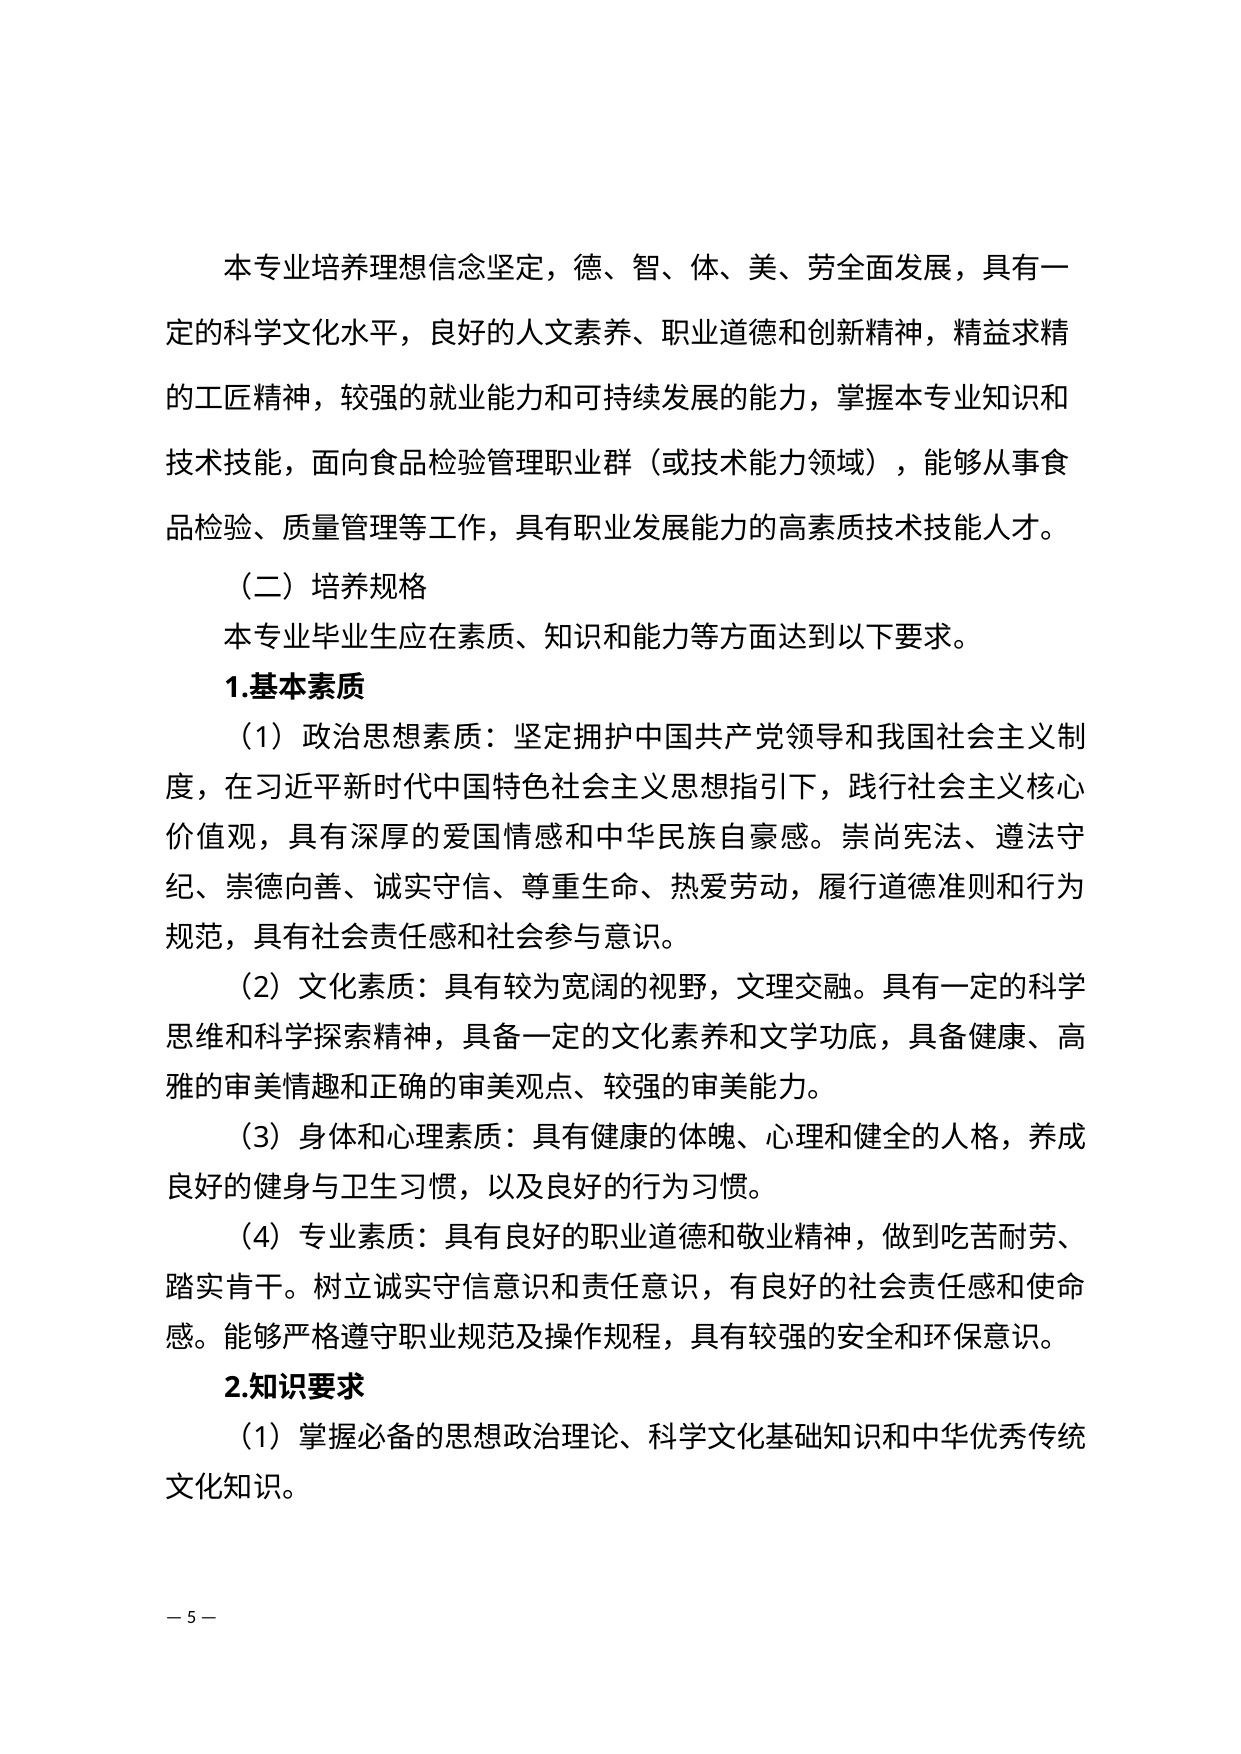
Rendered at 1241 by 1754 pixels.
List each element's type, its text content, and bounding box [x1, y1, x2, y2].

text （二）培养规格 [165, 558, 1087, 608]
text （1）掌握必备的思想政治理论、科学文化基础知识和中华优秀传统文化知识。 [165, 1408, 1087, 1508]
text （1）政治思想素质：坚定拥护中国共产党领导和我国社会主义制度，在习近平新时代中国特色社会主义思想指引下，践行社会主义核心价值观，具有深厚的爱国情感和中华民族自豪感。崇尚宪法、遵法守纪、崇德向善、诚实守信、尊重生命、热爱劳动，履行道德准则和行为规范，具有社会责任感和社会参与意识。 [165, 708, 1087, 958]
text 1.基本素质 [165, 658, 1087, 708]
text 2.知识要求 [165, 1358, 1087, 1408]
text （4）专业素质：具有良好的职业道德和敬业精神，做到吃苦耐劳、踏实肯干。树立诚实守信意识和责任意识，有良好的社会责任感和使命感。能够严格遵守职业规范及操作规程，具有较强的安全和环保意识。 [165, 1208, 1087, 1358]
text 本专业毕业生应在素质、知识和能力等方面达到以下要求。 [165, 608, 1087, 658]
text （2）文化素质：具有较为宽阔的视野，文理交融。具有一定的科学思维和科学探索精神，具备一定的文化素养和文学功底，具备健康、高雅的审美情趣和正确的审美观点、较强的审美能力。 [165, 958, 1087, 1108]
text （3）身体和心理素质：具有健康的体魄、心理和健全的人格，养成良好的健身与卫生习惯，以及良好的行为习惯。 [165, 1108, 1087, 1208]
text 本专业培养理想信念坚定，德、智、体、美、劳全面发展，具有一定的科学文化水平，良好的人文素养、职业道德和创新精神，精益求精的工匠精神，较强的就业能力和可持续发展的能力，掌握本专业知识和技术技能，面向食品检验管理职业群（或技术能力领域），能够从事食品检验、质量管理等工作，具有职业发展能力的高素质技术技能人才。 [165, 233, 1087, 558]
